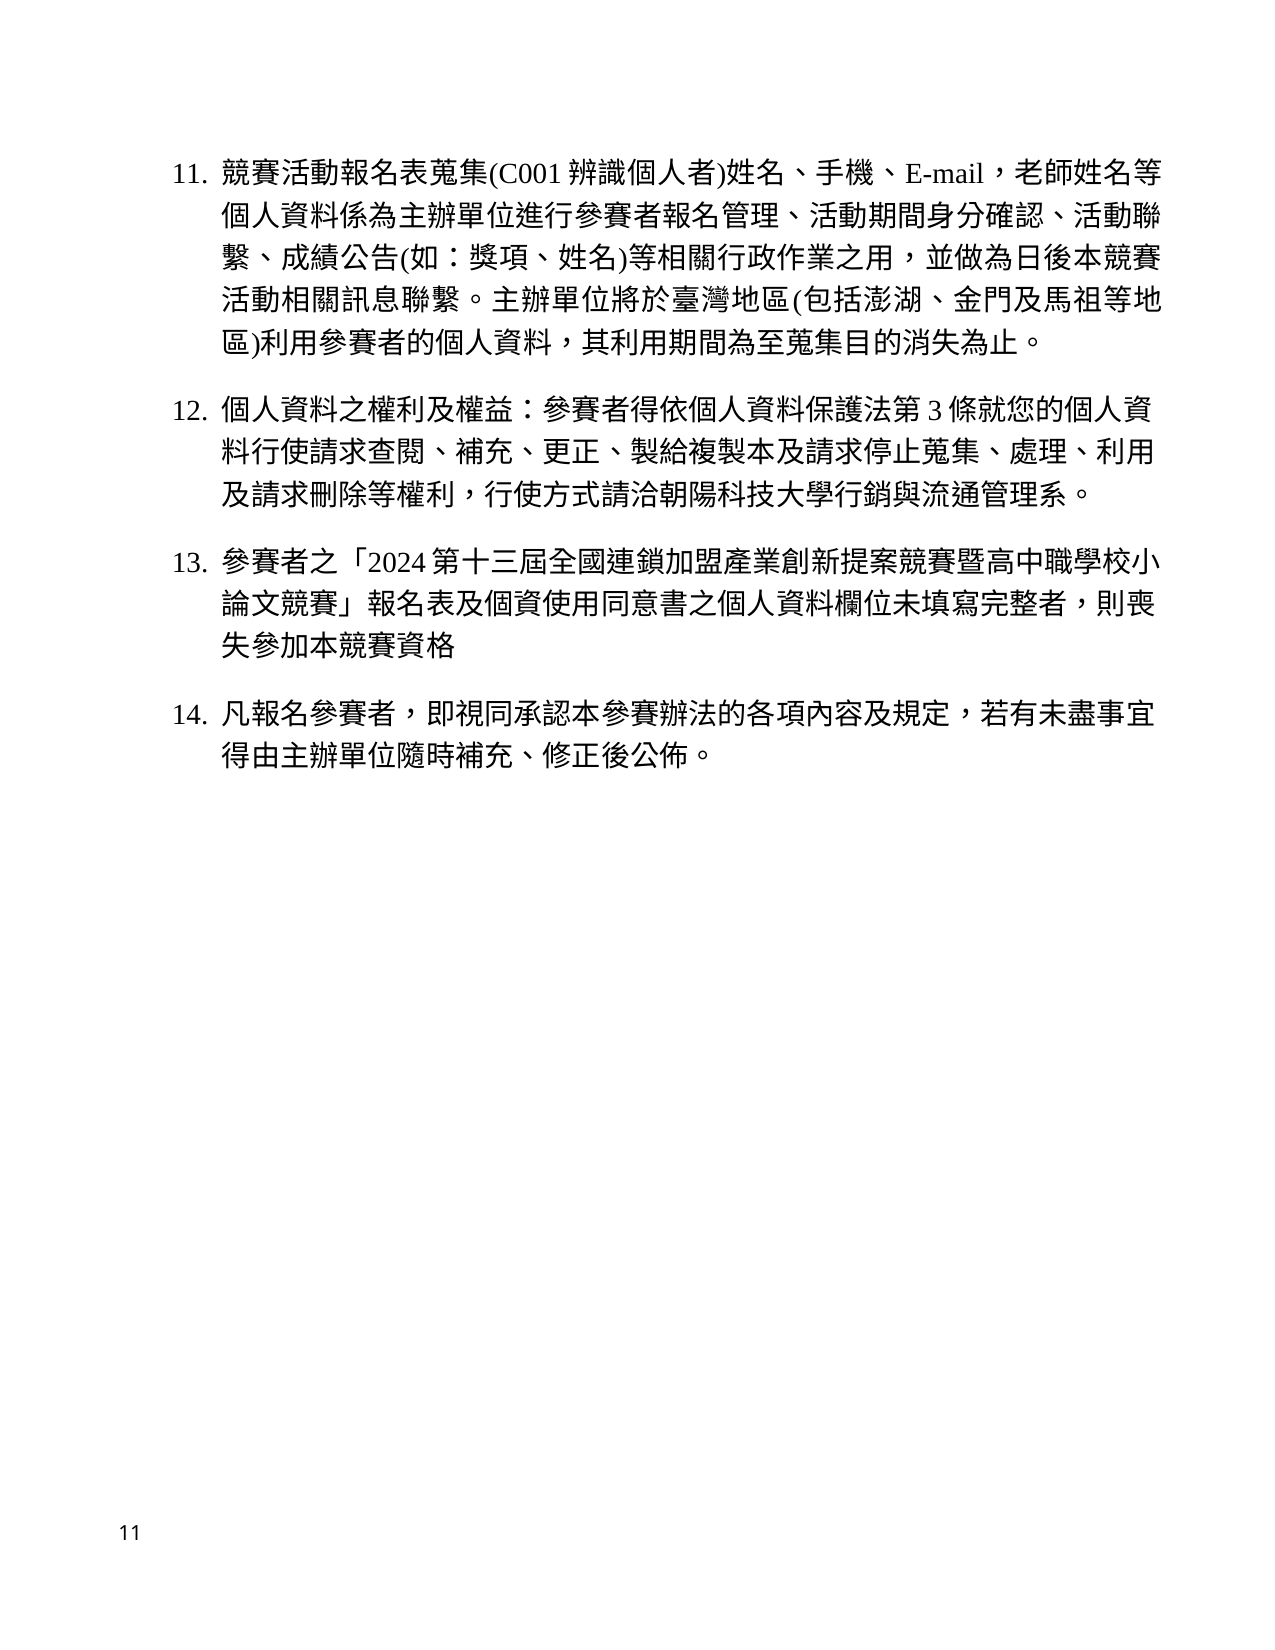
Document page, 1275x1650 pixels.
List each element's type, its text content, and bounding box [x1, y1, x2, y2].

list 競賽活動報名表蒐集(C001辨識個人者)姓名、手機、E-mail，老師姓名等個人資料係為主辦單位進行參賽者報名管理、活動期間身分確認、活動聯繫、成績公告(如：獎項、姓名)等相關行政作業之用，並做為日後本競賽活動相關訊息聯繫。主辦單位將於臺灣地區(包括澎湖、金門及馬祖等地區)利用參賽者的個人資料，其利用期間為至蒐集目的消失為止。 [172, 150, 1162, 361]
list 個人資料之權利及權益：參賽者得依個人資料保護法第3條就您的個人資料行使請求查閱、補充、更正、製給複製本及請求停止蒐集、處理、利用及請求刪除等權利，行使方式請洽朝陽科技大學行銷與流通管理系。 [172, 386, 1162, 513]
list 凡報名參賽者，即視同承認本參賽辦法的各項內容及規定，若有未盡事宜得由主辦單位隨時補充、修正後公佈。 [172, 690, 1162, 775]
list 參賽者之「2024第十三屆全國連鎖加盟產業創新提案競賽暨高中職學校小論文競賽」報名表及個資使用同意書之個人資料欄位未填寫完整者，則喪失參加本競賽資格 [172, 538, 1162, 665]
